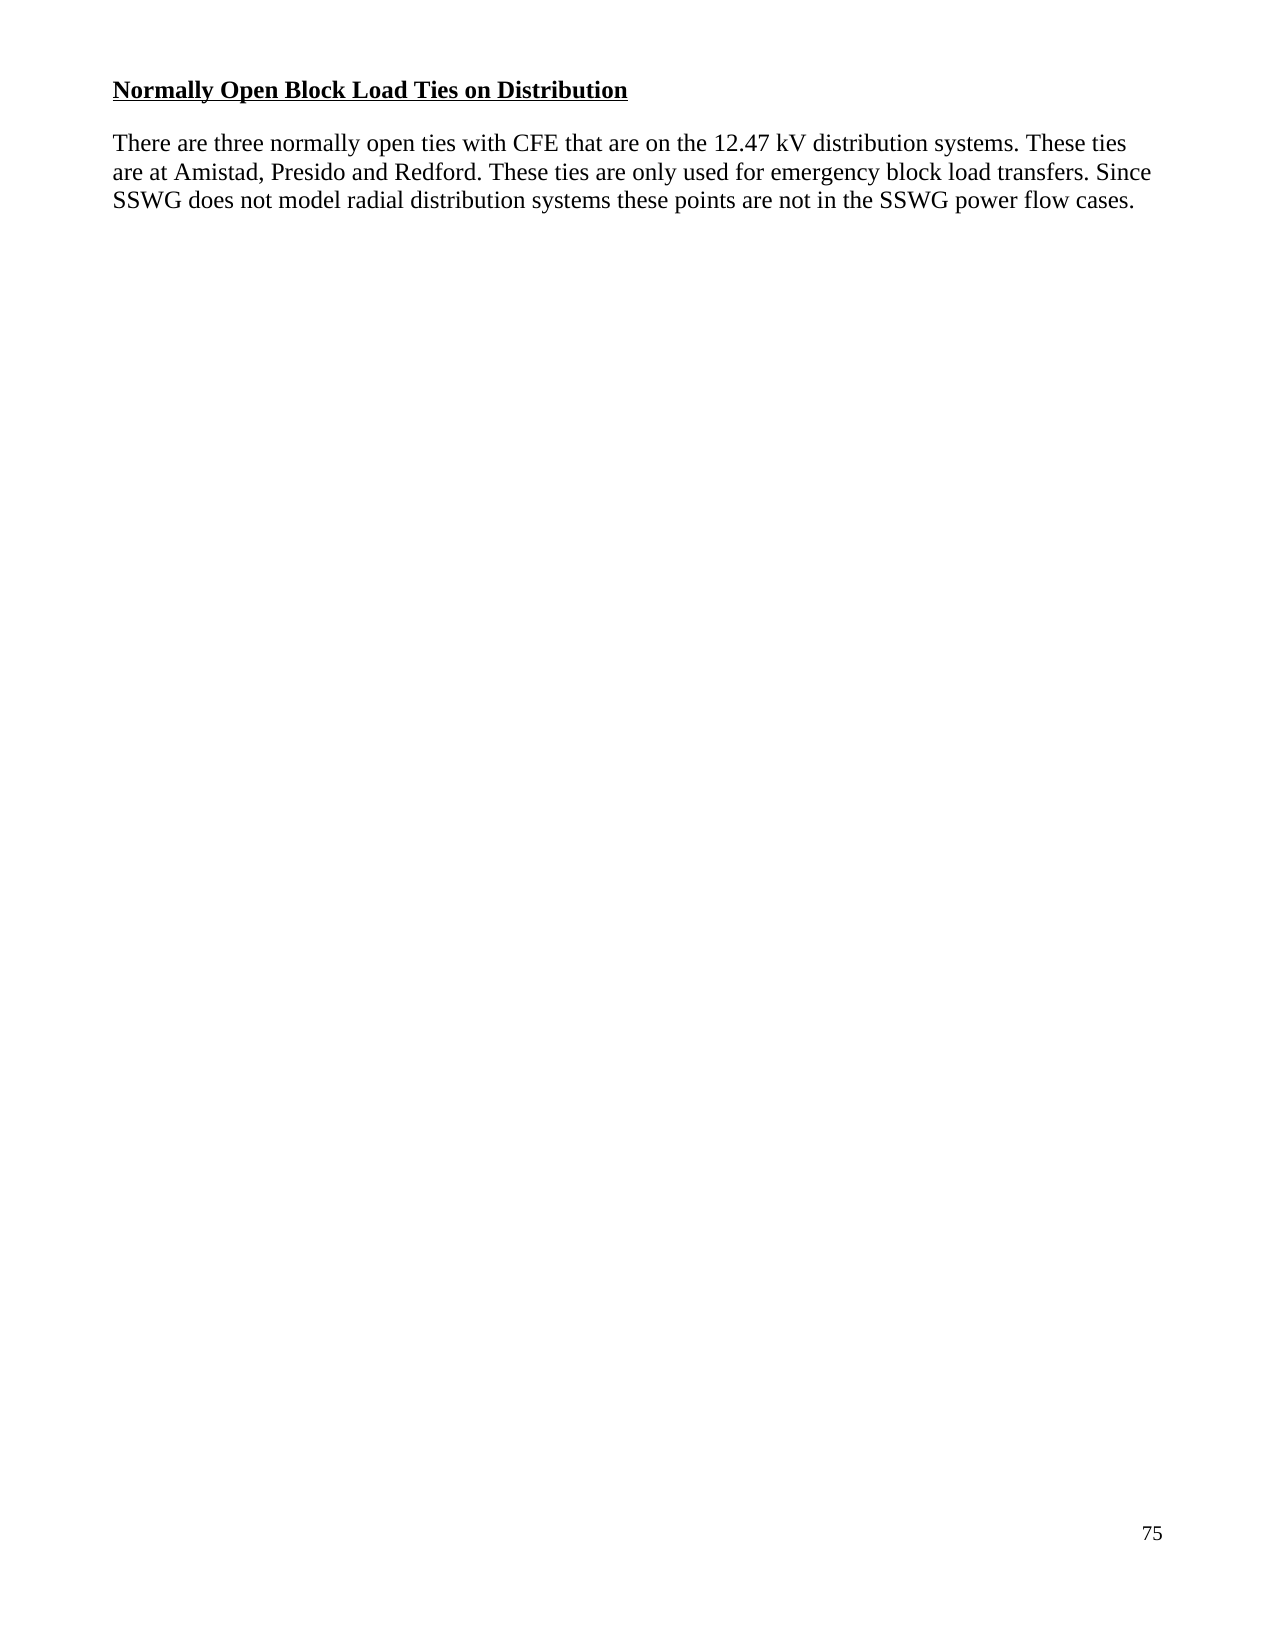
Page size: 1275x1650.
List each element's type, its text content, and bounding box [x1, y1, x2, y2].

text Normally Open Block Load Ties on Distribution There are three normally open ties with CFE that are on the 12.47 kV distribution systems. These ties are at Amistad, Presido and Redford. These ties are only used for emergency block load transfers. Since SSWG does not model radial distribution systems these points are not in the SSWG power flow cases. [112, 75, 1162, 214]
